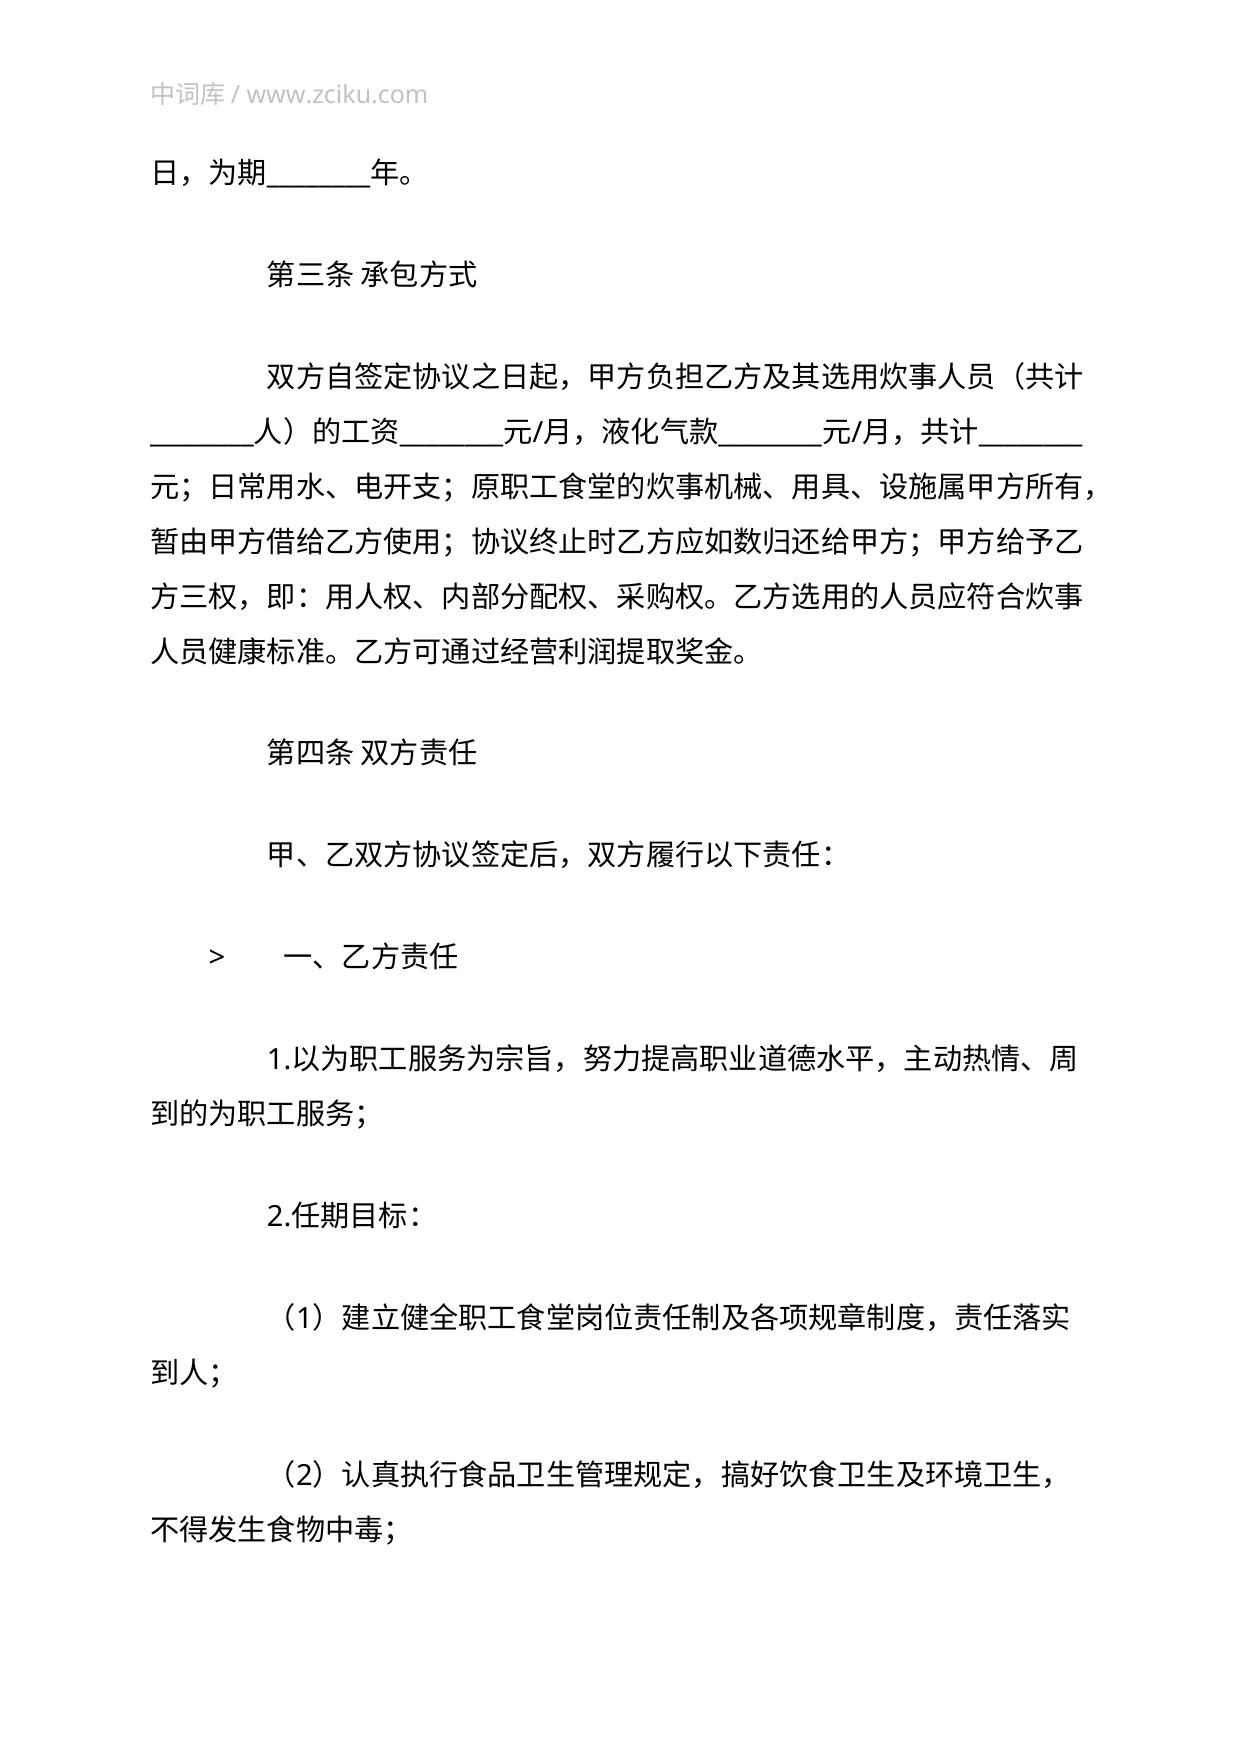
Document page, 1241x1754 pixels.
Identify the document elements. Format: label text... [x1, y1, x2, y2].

text 双方自签定协议之日起，甲方负担乙方及其选用炊事人员（共计________人）的工资________元/月，液化气款________元/月，共计________元；日常用水、电开支；原职工食堂的炊事机械、用具、设施属甲方所有，暂由甲方借给乙方使用；协议终止时乙方应如数归还给甲方；甲方给予乙方三权，即：用人权、内部分配权、采购权。乙方选用的人员应符合炊事人员健康标准。乙方可通过经营利润提取奖金。 [150, 354, 1090, 671]
text （2）认真执行食品卫生管理规定，搞好饮食卫生及环境卫生，不得发生食物中毒； [150, 1451, 1090, 1548]
text 第四条 双方责任 [150, 730, 1090, 772]
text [150, 150, 1090, 192]
text 1.以为职工服务为宗旨，努力提高职业道德水平，主动热情、周到的为职工服务； [150, 1036, 1090, 1133]
text （1）建立健全职工食堂岗位责任制及各项规章制度，责任落实到人； [150, 1294, 1090, 1392]
text 甲、乙双方协议签定后，双方履行以下责任： [150, 832, 1090, 874]
text 2.任期目标： [150, 1192, 1090, 1235]
text > 一、乙方责任 [150, 934, 1090, 976]
text 第三条 承包方式 [150, 252, 1090, 294]
